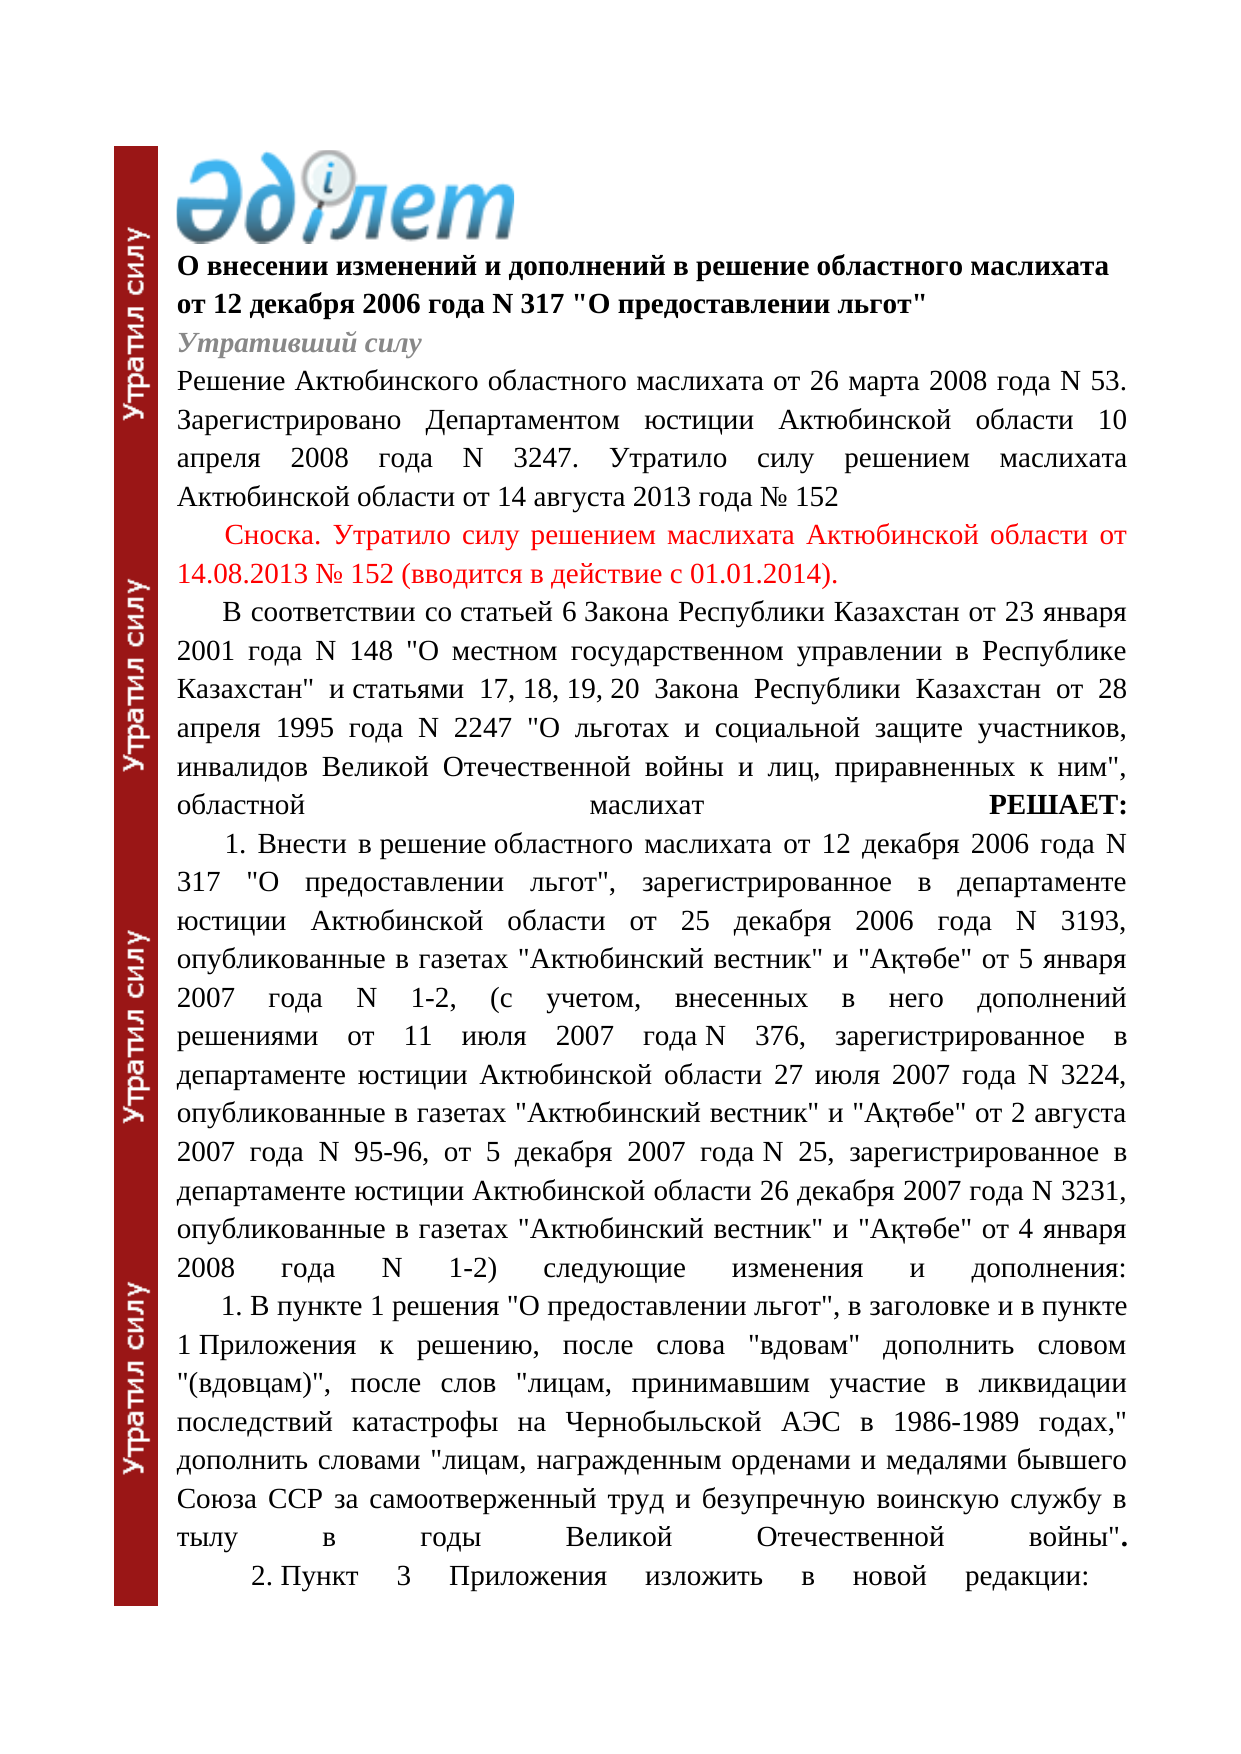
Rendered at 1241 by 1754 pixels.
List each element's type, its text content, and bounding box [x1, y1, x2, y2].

picture [114, 512, 158, 517]
text О внесении изменений и дополнений в решение областного маслихата от 12 декабря 2006 года N 317 "О предоставлении льгот" [112, 248, 1128, 320]
text Утративший силу [112, 325, 1128, 358]
picture [114, 146, 158, 248]
picture [114, 1592, 158, 1606]
text Решение Актюбинского областного маслихата от 26 марта 2008 года N 53. Зарегистрировано Департаментом юстиции Актюбинской области 10 апреля 2008 года N 3247. Утратило силу решением маслихата Актюбинской области от 14 августа 2013 года № 152 [112, 363, 1128, 512]
text Сноска. Утратило силу решением маслихата Актюбинской области от 14.08.2013 № 152 (вводится в действие с 01.01.2014). [112, 517, 1128, 589]
picture [114, 320, 158, 325]
picture [176, 150, 515, 244]
picture [114, 589, 158, 594]
picture [114, 358, 158, 363]
